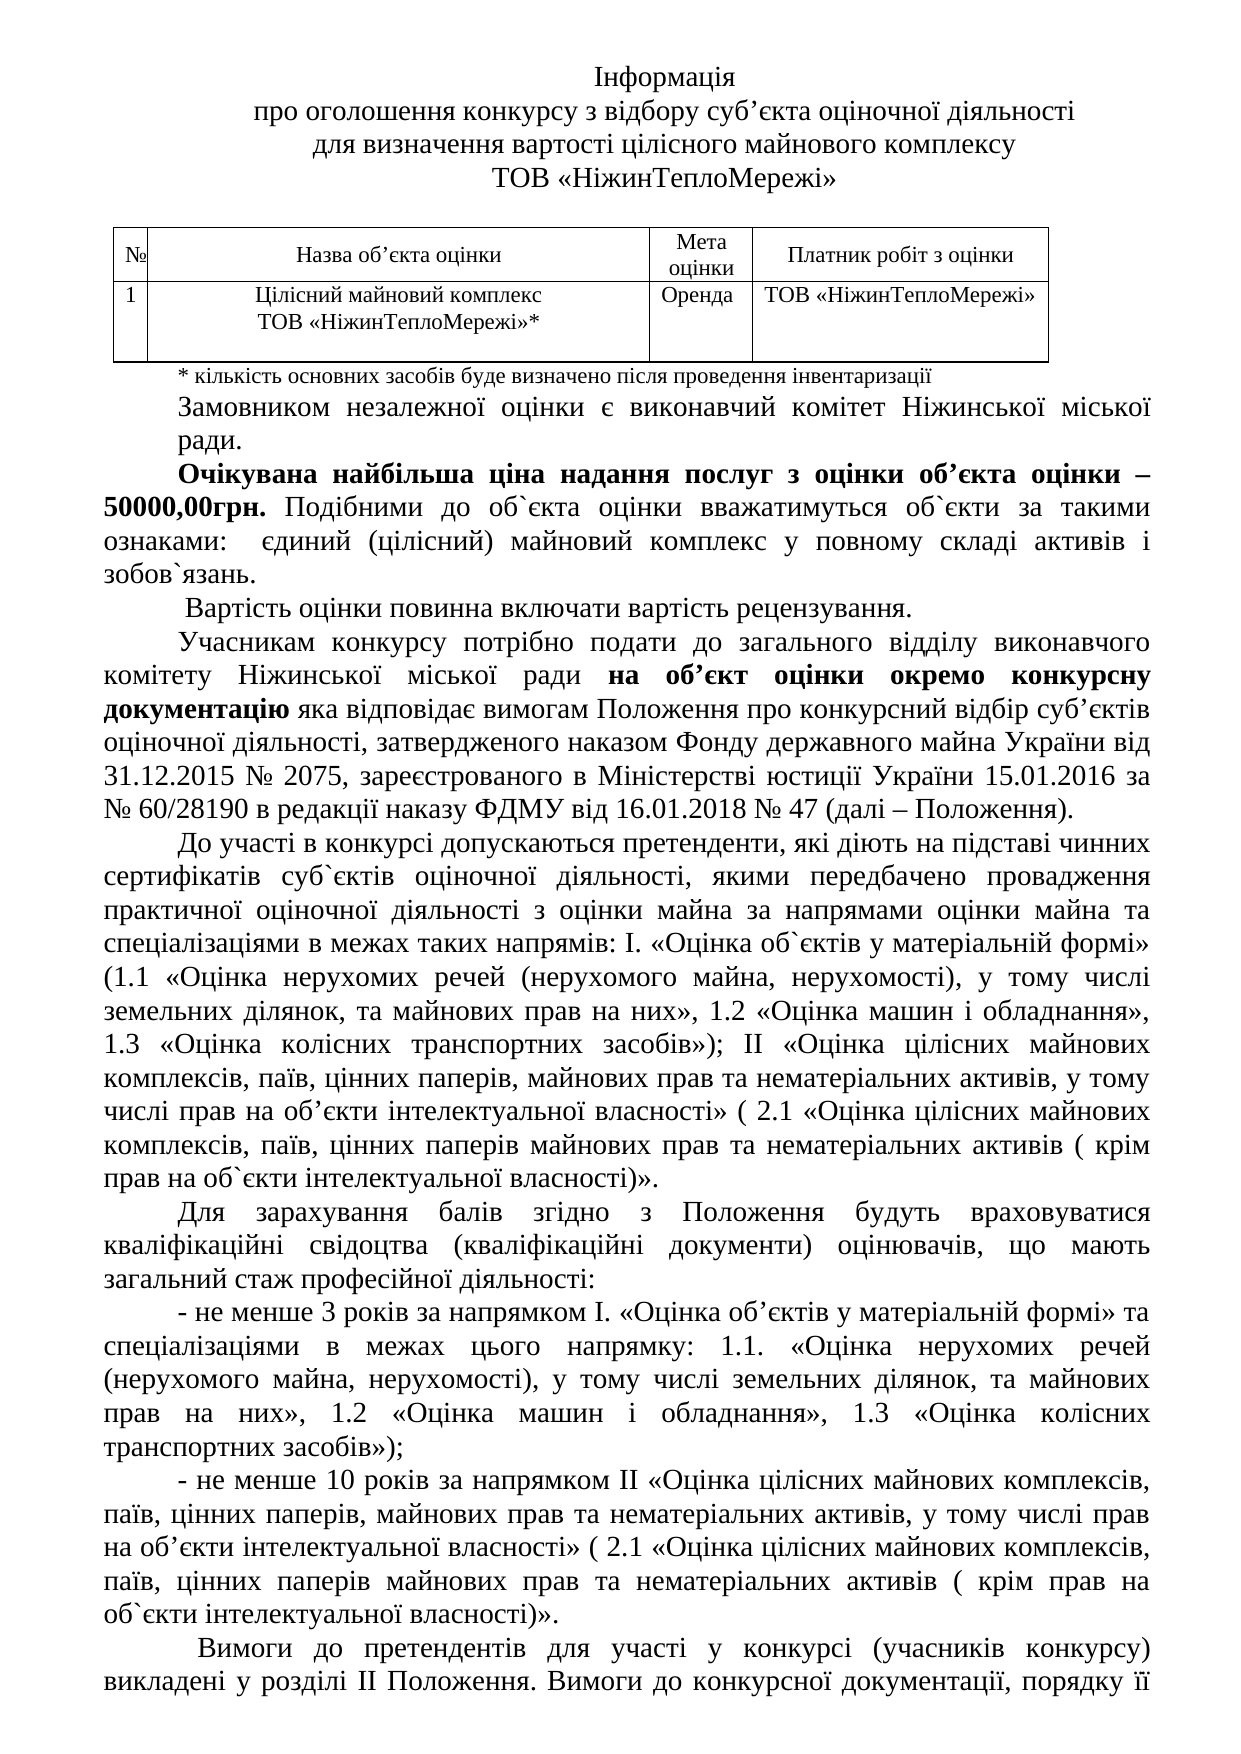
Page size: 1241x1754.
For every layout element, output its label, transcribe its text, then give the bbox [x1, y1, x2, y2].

table_cell ТОВ «НіжинТеплоМережі» [753, 282, 1048, 361]
table_cell Оренда [650, 282, 752, 361]
table_header Платник робіт з оцінки [753, 228, 1048, 281]
text - не менше 10 років за напрямком ІІ «Оцінка цілісних майнових комплексів, паїв, цінних паперів, майнових прав та нематеріальних активів, у тому числі прав на об’єкти інтелектуальної власності» ( 2.1 «Оцінка цілісних майнових комплексів, паїв, цінних паперів майнових прав та нематеріальних активів ( крім прав на об`єкти інтелектуальної власності)». [103, 1462, 1152, 1630]
text До участі в конкурсі допускаються претенденти, які діють на підставі чинних сертифікатів суб`єктів оціночної діяльності, якими передбачено провадження практичної оціночної діяльності з оцінки майна за напрямами оцінки майна та спеціалізаціями в межах таких напрямів: І. «Оцінка об`єктів у матеріальній формі» (1.1 «Оцінка нерухомих речей (нерухомого майна, нерухомості), у тому числі земельних ділянок, та майнових прав на них», 1.2 «Оцінка машин і обладнання», 1.3 «Оцінка колісних транспортних засобів»); ІІ «Оцінка цілісних майнових комплексів, паїв, цінних паперів, майнових прав та нематеріальних активів, у тому числі прав на об’єкти інтелектуальної власності» ( 2.1 «Оцінка цілісних майнових комплексів, паїв, цінних паперів майнових прав та нематеріальних активів ( крім прав на об`єкти інтелектуальної власності)». [103, 825, 1152, 1194]
text - не менше 3 років за напрямком І. «Оцінка об’єктів у матеріальній формі» та спеціалізаціями в межах цього напрямку: 1.1. «Оцінка нерухомих речей (нерухомого майна, нерухомості), у тому числі земельних ділянок, та майнових прав на них», 1.2 «Оцінка машин і обладнання», 1.3 «Оцінка колісних транспортних засобів»); [103, 1294, 1152, 1462]
table_header Назва об’єкта оцінки [148, 228, 649, 281]
text Учасникам конкурсу потрібно подати до загального відділу виконавчого комітету Ніжинської міської ради на об’єкт оцінки окремо конкурсну документацію яка відповідає вимогам Положення про конкурсний відбір суб’єктів оціночної діяльності, затвердженого наказом Фонду державного майна України від 31.12.2015 № 2075, зареєстрованого в Міністерстві юстиції України 15.01.2016 за № 60/28190 в редакції наказу ФДМУ від 16.01.2018 № 47 (далі – Положення). [103, 624, 1152, 825]
text Для зарахування балів згідно з Положення будуть враховуватися кваліфікаційні свідоцтва (кваліфікаційні документи) оцінювачів, що мають загальний стаж професійної діяльності: [103, 1194, 1152, 1294]
table_cell Цілісний майновий комплекс ТОВ «НіжинТеплоМережі»* [148, 282, 649, 361]
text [103, 1630, 1152, 1697]
table_header № [114, 228, 147, 281]
text Очікувана найбільша ціна надання послуг з оцінки об’єкта оцінки – 50000,00грн. Подібними до об`єкта оцінки вважатимуться об`єкти за такими ознаками: єдиний (цілісний) майновий комплекс у повному складі активів і зобов`язань. [103, 456, 1152, 590]
text для визначення вартості цілісного майнового комплексу ТОВ «НіжинТеплоМережі» [177, 126, 1152, 193]
table_header Мета оцінки [650, 228, 752, 281]
text Вартість оцінки повинна включати вартість рецензування. [103, 590, 1152, 624]
table_cell 1 [114, 282, 147, 361]
text * кількість основних засобів буде визначено після проведення інвентаризації [177, 362, 1152, 389]
text Замовником незалежної оцінки є виконавчий комітет Ніжинської міської ради. [177, 389, 1152, 456]
subtitle Інформація [177, 59, 1152, 93]
text про оголошення конкурсу з відбору суб’єкта оціночної діяльності [177, 93, 1152, 126]
